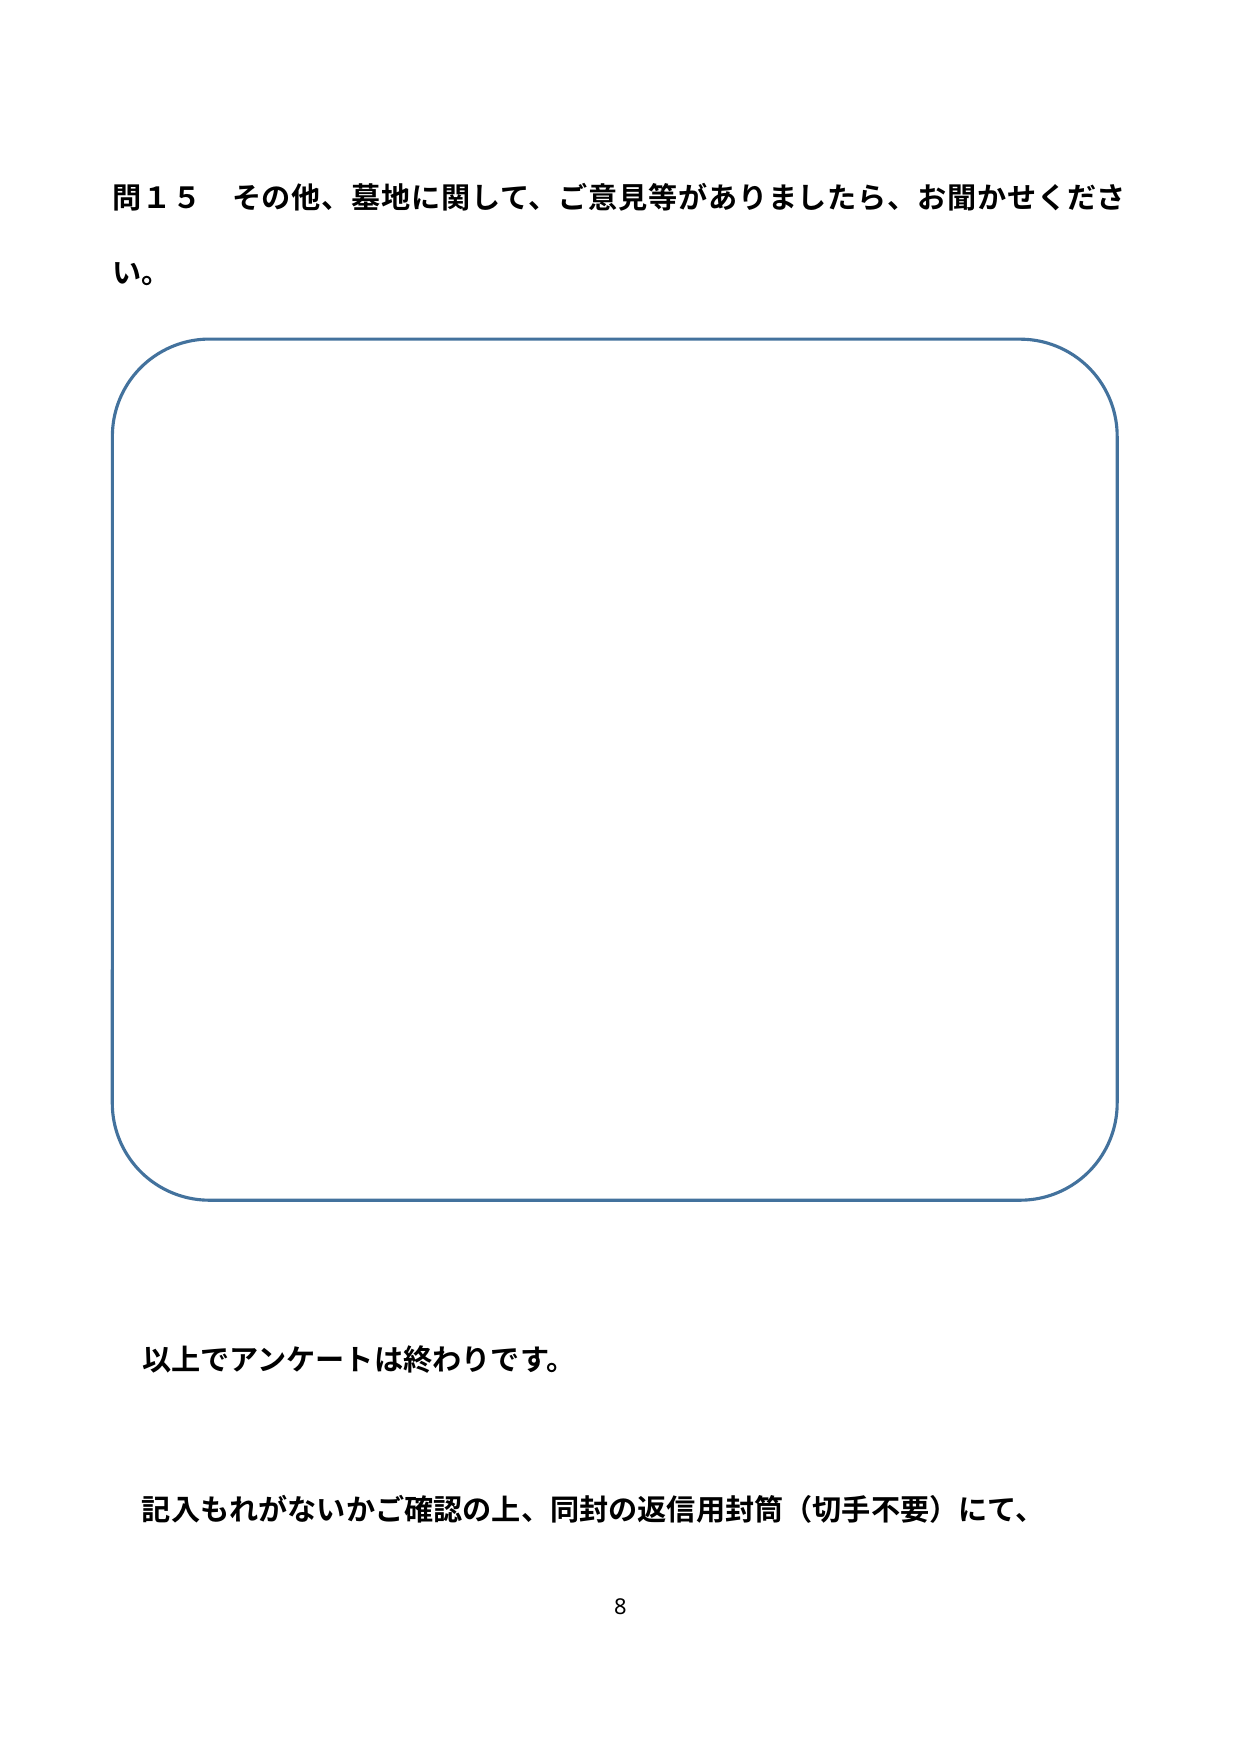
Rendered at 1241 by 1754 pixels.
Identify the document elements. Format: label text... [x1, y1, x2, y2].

text 記入もれがないかご確認の上、同封の返信用封筒（切手不要）にて、 [112, 1471, 1128, 1546]
text 問１５ その他、墓地に関して、ご意見等がありましたら、お聞かせください。 [112, 158, 1128, 308]
text 以上でアンケートは終わりです。 [112, 1321, 1128, 1396]
